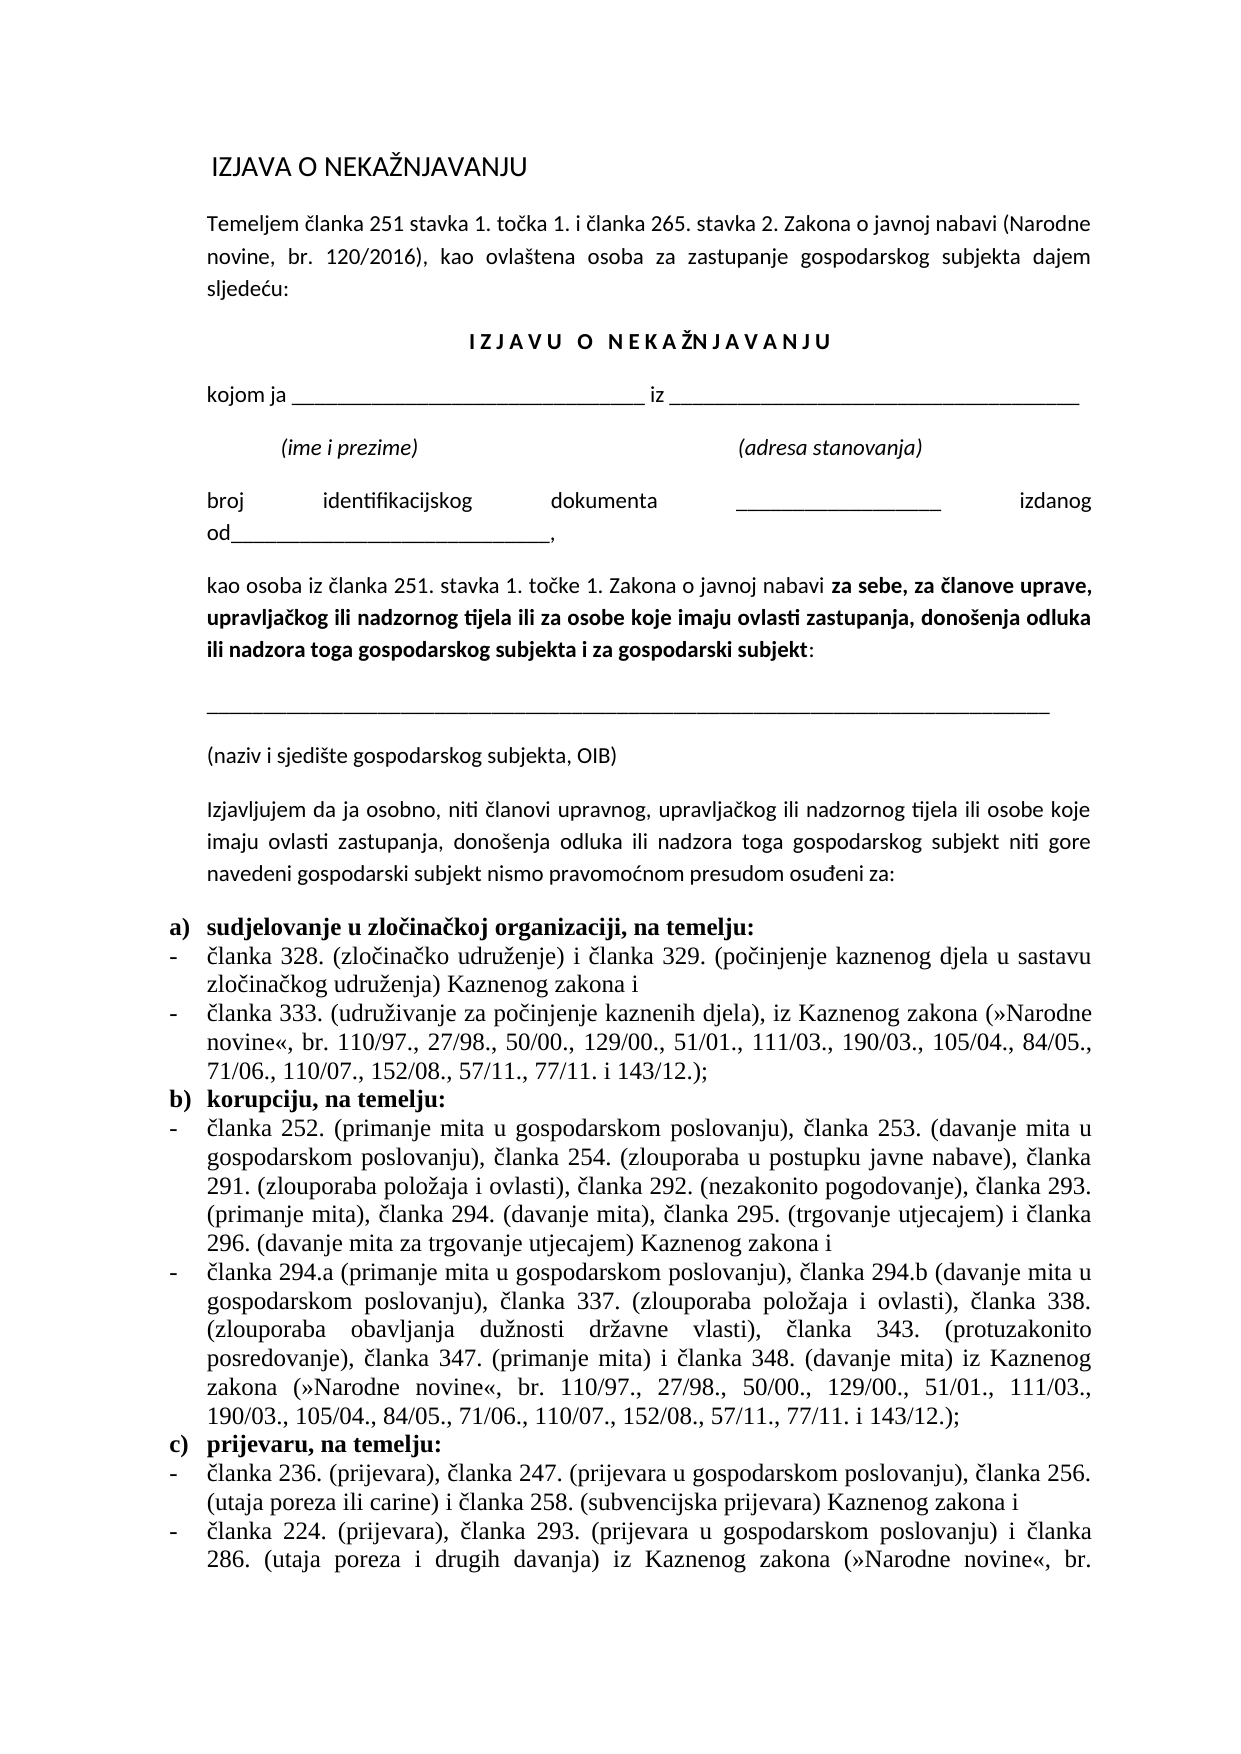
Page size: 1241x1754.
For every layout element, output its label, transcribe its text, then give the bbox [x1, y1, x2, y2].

text (naziv i sjedište gospodarskog subjekta, OIB) [207, 742, 1093, 770]
text Temeljem članka 251 stavka 1. točka 1. i članka 265. stavka 2. Zakona o javnoj nabavi (Narodne novine, br. 120/2016), kao ovlaštena osoba za zastupanje gospodarskog subjekta dajem sljedeću: [207, 209, 1093, 302]
text (ime i prezime) (adresa stanovanja) [207, 433, 1093, 461]
list prijevaru, na temelju: [169, 1429, 1093, 1458]
text IZJAVA O NEKAŽNJAVANJU [148, 148, 1093, 183]
list korupciju, na temelju: [169, 1084, 1093, 1113]
list članka 236. (prijevara), članka 247. (prijevara u gospodarskom poslovanju), članka 256. (utaja poreza ili carine) i članka 258. (subvencijska prijevara) Kaznenog zakona i [169, 1458, 1093, 1516]
list članka 252. (primanje mita u gospodarskom poslovanju), članka 253. (davanje mita u gospodarskom poslovanju), članka 254. (zlouporaba u postupku javne nabave), članka 291. (zlouporaba položaja i ovlasti), članka 292. (nezakonito pogodovanje), članka 293. (primanje mita), članka 294. (davanje mita), članka 295. (trgovanje utjecajem) i članka 296. (davanje mita za trgovanje utjecajem) Kaznenog zakona i [169, 1113, 1093, 1257]
list sudjelovanje u zločinačkoj organizaciji, na temelju: [169, 912, 1093, 941]
text kojom ja _______________________________ iz ____________________________________ [207, 380, 1093, 408]
text I Z J A V U O N E K A ŽN J A V A N J U [207, 327, 1093, 355]
text __________________________________________________________________________ [207, 689, 1093, 717]
list članka 294.a (primanje mita u gospodarskom poslovanju), članka 294.b (davanje mita u gospodarskom poslovanju), članka 337. (zlouporaba položaja i ovlasti), članka 338. (zlouporaba obavljanja dužnosti državne vlasti), članka 343. (protuzakonito posredovanje), članka 347. (primanje mita) i članka 348. (davanje mita) iz Kaznenog zakona (»Narodne novine«, br. 110/97., 27/98., 50/00., 129/00., 51/01., 111/03., 190/03., 105/04., 84/05., 71/06., 110/07., 152/08., 57/11., 77/11. i 143/12.); [169, 1257, 1093, 1429]
text broj identifikacijskog dokumenta __________________ izdanog od____________________________, [207, 486, 1093, 546]
list članka 328. (zločinačko udruženje) i članka 329. (počinjenje kaznenog djela u sastavu zločinačkog udruženja) Kaznenog zakona i [169, 941, 1093, 998]
list članka 333. (udruživanje za počinjenje kaznenih djela), iz Kaznenog zakona (»Narodne novine«, br. 110/97., 27/98., 50/00., 129/00., 51/01., 111/03., 190/03., 105/04., 84/05., 71/06., 110/07., 152/08., 57/11., 77/11. i 143/12.); [169, 998, 1093, 1084]
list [169, 1516, 1093, 1573]
text Izjavljujem da ja osobno, niti članovi upravnog, upravljačkog ili nadzornog tijela ili osobe koje imaju ovlasti zastupanja, donošenja odluka ili nadzora toga gospodarskog subjekt niti gore navedeni gospodarski subjekt nismo pravomoćnom presudom osuđeni za: [207, 795, 1093, 887]
text kao osoba iz članka 251. stavka 1. točke 1. Zakona o javnoj nabavi za sebe, za članove uprave, upravljačkog ili nadzornog tijela ili za osobe koje imaju ovlasti zastupanja, donošenja odluka ili nadzora toga gospodarskog subjekta i za gospodarski subjekt: [207, 571, 1093, 664]
